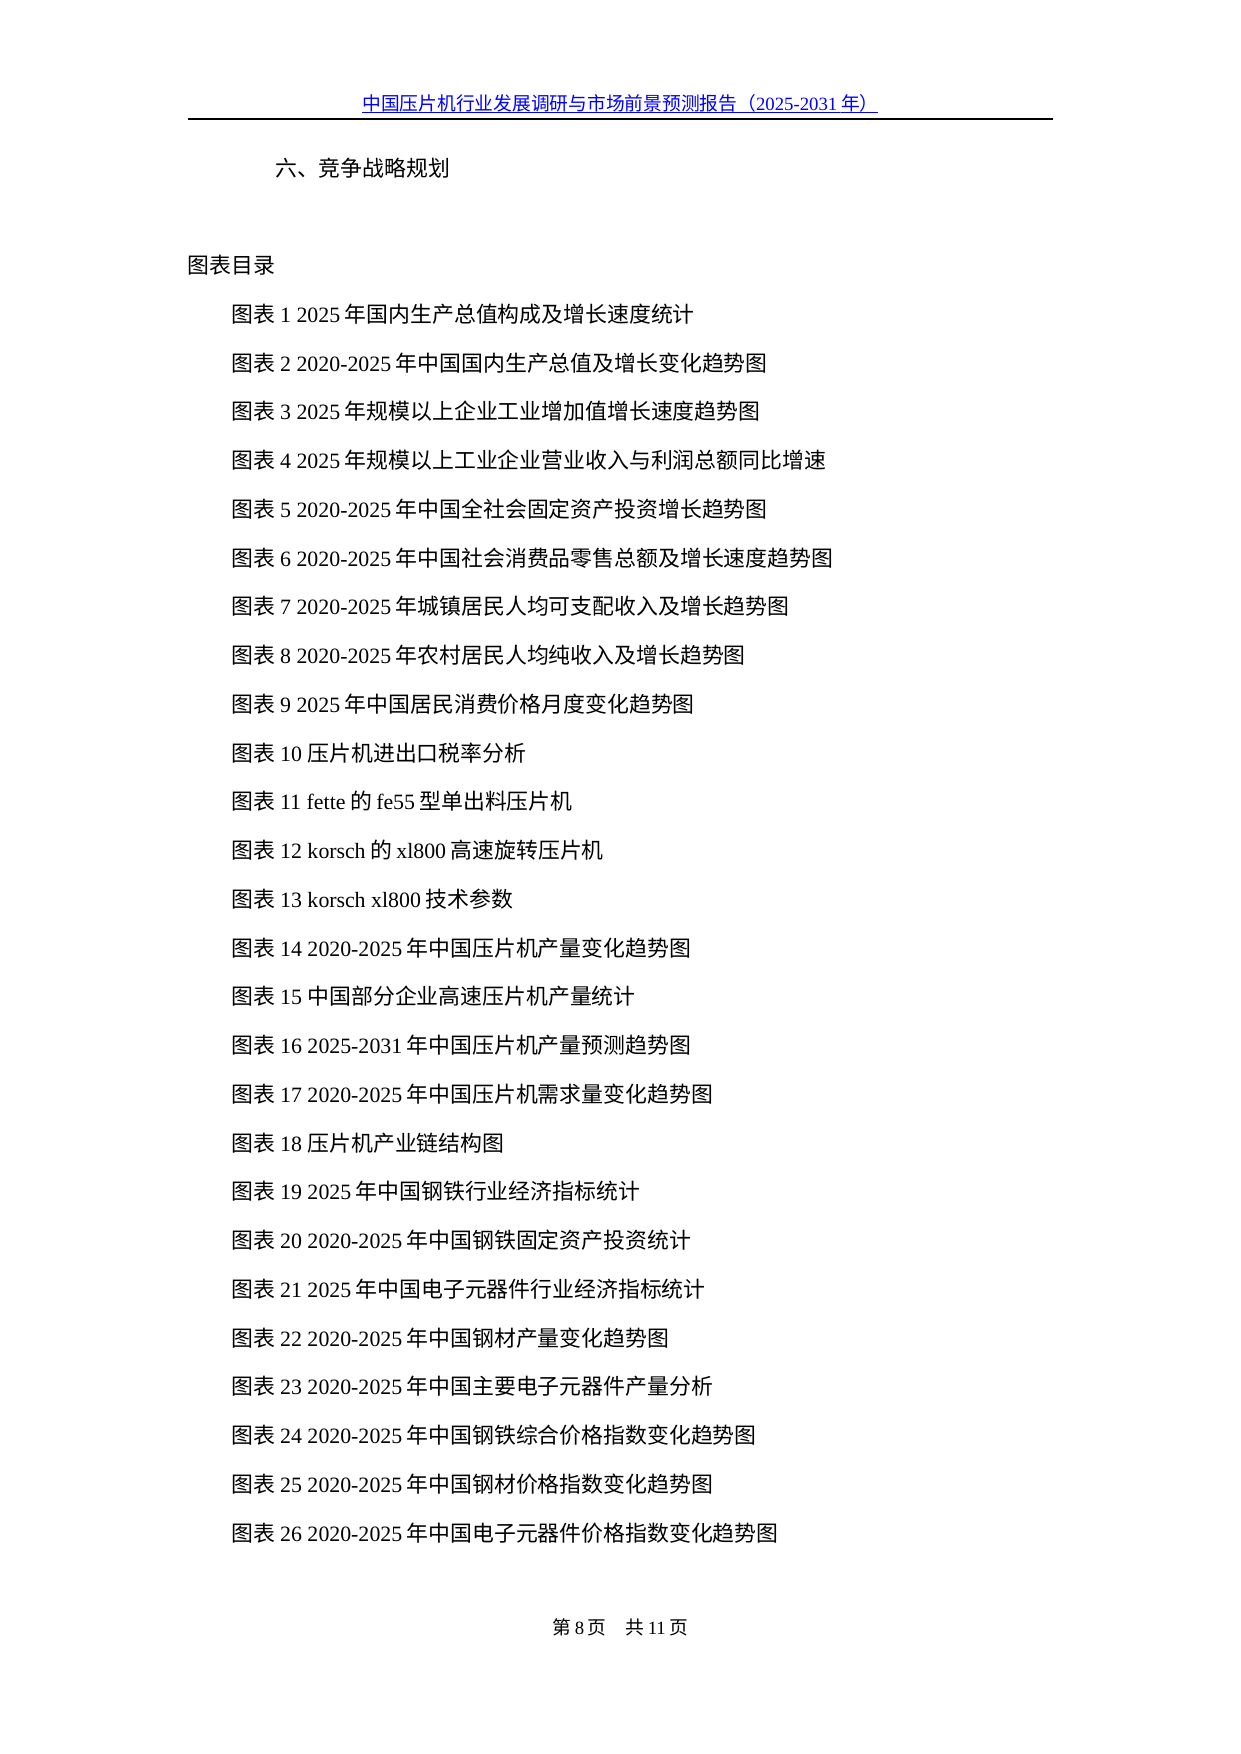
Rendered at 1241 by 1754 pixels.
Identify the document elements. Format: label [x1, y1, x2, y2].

text [187, 150, 1053, 1548]
